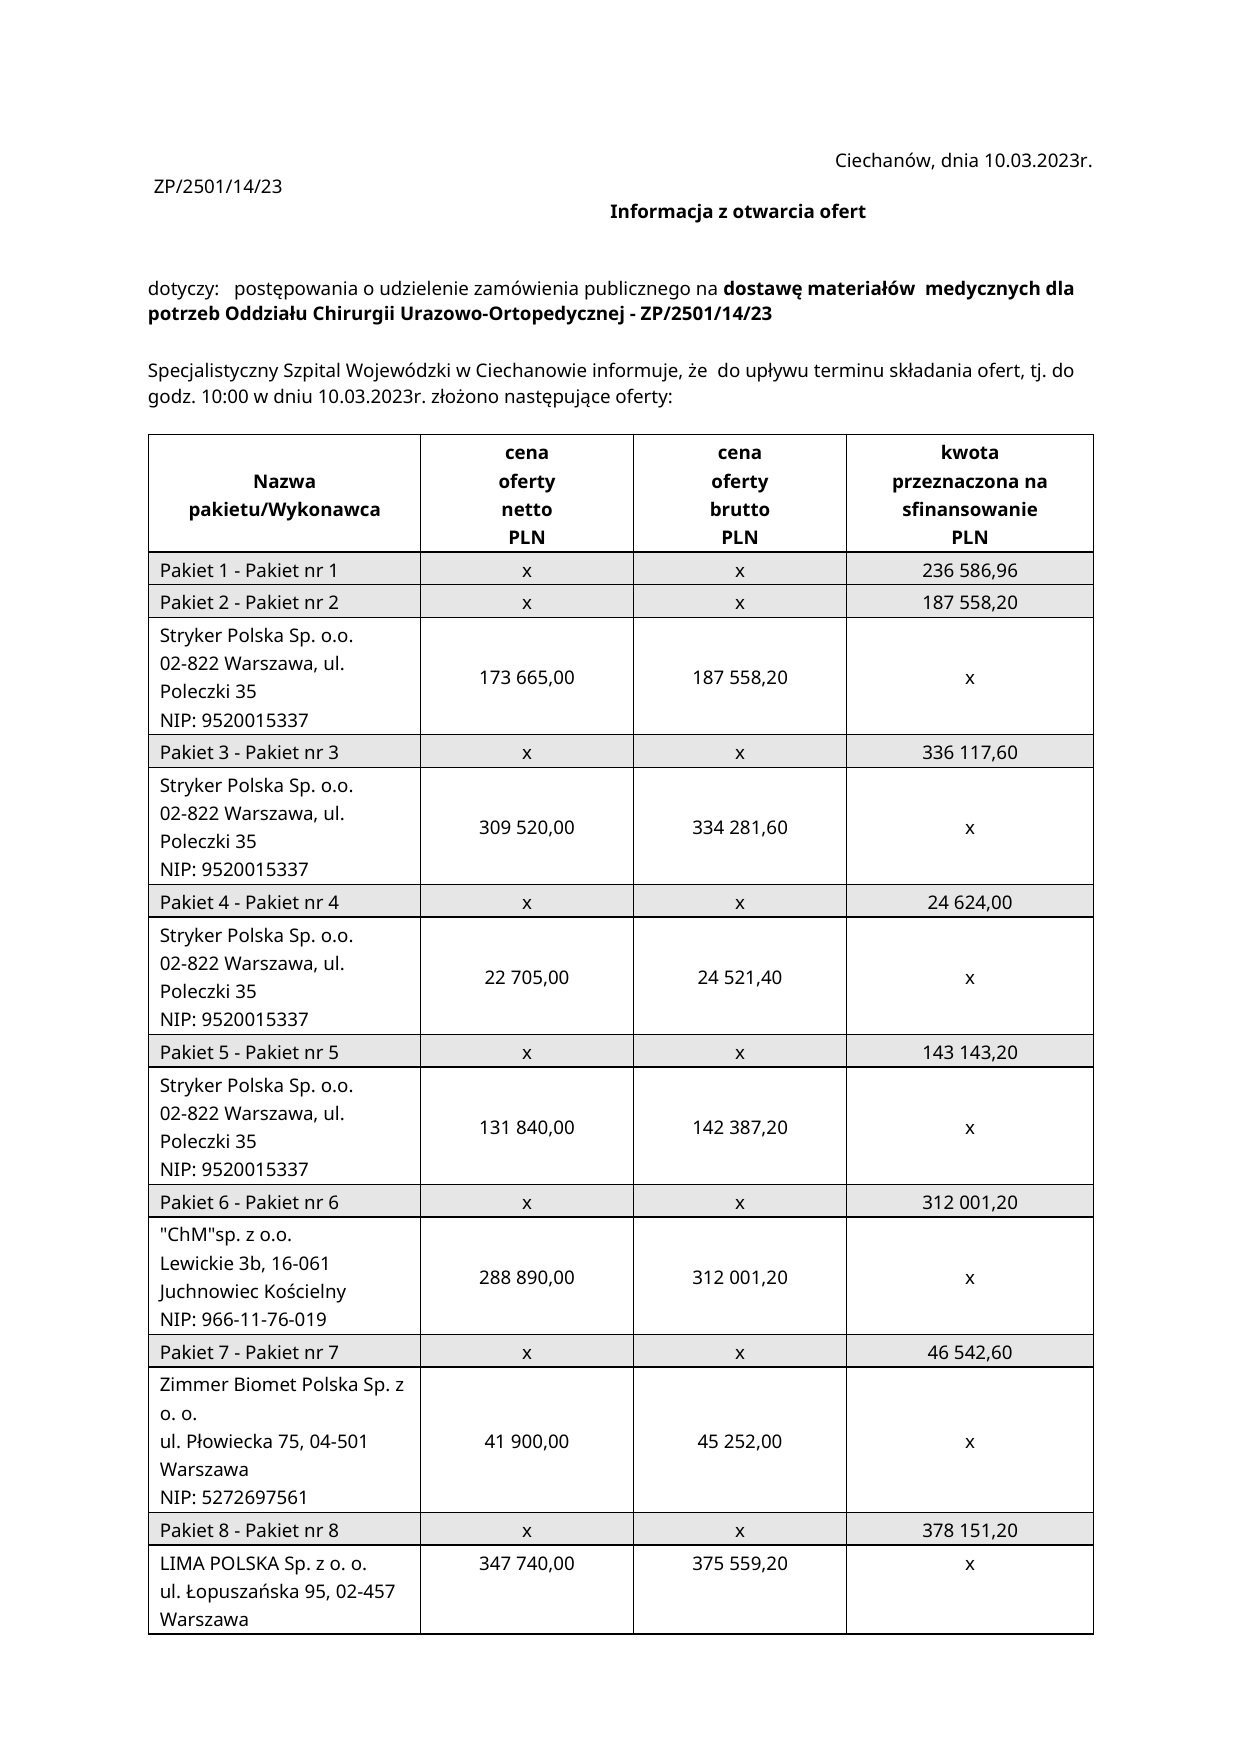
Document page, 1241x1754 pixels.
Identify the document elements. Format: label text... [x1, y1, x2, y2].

text ZP/2501/14/23 [153, 173, 1092, 199]
table_header kwota przeznaczona na sfinansowanie PLN [847, 435, 1093, 551]
text Informacja z otwarcia ofert [148, 199, 1092, 224]
table_cell x [634, 1035, 846, 1066]
table_cell x [421, 1335, 633, 1366]
table_cell x [421, 885, 633, 916]
table_cell x [847, 1546, 1093, 1633]
table_cell x [847, 1218, 1093, 1333]
text Ciechanów, dnia 10.03.2023r. [148, 148, 1092, 173]
table_cell 24 624,00 [847, 885, 1093, 916]
table_cell "ChM"sp. z o.o. Lewickie 3b, 16-061 Juchnowiec Kościelny NIP: 966-11-76-019 [149, 1218, 420, 1333]
table_cell x [847, 1068, 1093, 1184]
table_cell Stryker Polska Sp. o.o. 02-822 Warszawa, ul. Poleczki 35 NIP: 9520015337 [149, 768, 420, 884]
table_cell Pakiet 4 - Pakiet nr 4 [149, 885, 420, 916]
table_cell x [847, 918, 1093, 1034]
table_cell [149, 1546, 420, 1633]
table_cell x [634, 585, 846, 617]
table_cell 131 840,00 [421, 1068, 633, 1184]
table_cell 24 521,40 [634, 918, 846, 1034]
table_cell x [847, 618, 1093, 734]
subtitle dotyczy: postępowania o udzielenie zamówienia publicznego na dostawę materiałów medycznych dla potrzeb Oddziału Chirurgii Urazowo-Ortopedycznej - ZP/2501/14/23 [148, 275, 1092, 326]
table_cell 22 705,00 [421, 918, 633, 1034]
table_cell 41 900,00 [421, 1368, 633, 1512]
table_cell 45 252,00 [634, 1368, 846, 1512]
table_cell x [634, 735, 846, 767]
table_cell x [634, 553, 846, 584]
table_cell x [421, 1035, 633, 1066]
table_cell 336 117,60 [847, 735, 1093, 767]
table_cell Pakiet 1 - Pakiet nr 1 [149, 553, 420, 584]
table_cell Pakiet 5 - Pakiet nr 5 [149, 1035, 420, 1066]
table_cell 288 890,00 [421, 1218, 633, 1333]
table_cell 236 586,96 [847, 553, 1093, 584]
table_cell x [421, 735, 633, 767]
table_cell Stryker Polska Sp. o.o. 02-822 Warszawa, ul. Poleczki 35 NIP: 9520015337 [149, 618, 420, 734]
table_cell x [847, 768, 1093, 884]
table_cell Pakiet 2 - Pakiet nr 2 [149, 585, 420, 617]
table_cell x [634, 1335, 846, 1366]
table_cell Pakiet 8 - Pakiet nr 8 [149, 1513, 420, 1544]
table_header cena oferty netto PLN [421, 435, 633, 551]
table_cell Stryker Polska Sp. o.o. 02-822 Warszawa, ul. Poleczki 35 NIP: 9520015337 [149, 918, 420, 1034]
table_cell 187 558,20 [847, 585, 1093, 617]
table_cell 173 665,00 [421, 618, 633, 734]
table_cell x [421, 553, 633, 584]
table_cell Pakiet 3 - Pakiet nr 3 [149, 735, 420, 767]
table_cell x [634, 1513, 846, 1544]
table_cell x [421, 1513, 633, 1544]
table_cell x [421, 585, 633, 617]
table_cell x [847, 1368, 1093, 1512]
table_cell 187 558,20 [634, 618, 846, 734]
table_cell Pakiet 7 - Pakiet nr 7 [149, 1335, 420, 1366]
table_cell 375 559,20 [634, 1546, 846, 1633]
table_cell Pakiet 6 - Pakiet nr 6 [149, 1185, 420, 1216]
table_cell 143 143,20 [847, 1035, 1093, 1066]
table_cell 312 001,20 [634, 1218, 846, 1333]
table_cell Stryker Polska Sp. o.o. 02-822 Warszawa, ul. Poleczki 35 NIP: 9520015337 [149, 1068, 420, 1184]
table_cell 46 542,60 [847, 1335, 1093, 1366]
text Specjalistyczny Szpital Wojewódzki w Ciechanowie informuje, że do upływu terminu składania ofert, tj. do godz. 10:00 w dniu 10.03.2023r. złożono następujące oferty: [148, 358, 1081, 409]
table_cell x [421, 1185, 633, 1216]
table_cell 347 740,00 [421, 1546, 633, 1633]
table_cell 142 387,20 [634, 1068, 846, 1184]
table_cell 309 520,00 [421, 768, 633, 884]
table_header cena oferty brutto PLN [634, 435, 846, 551]
table_cell 378 151,20 [847, 1513, 1093, 1544]
table_cell x [634, 1185, 846, 1216]
table_cell x [634, 885, 846, 916]
table_cell 334 281,60 [634, 768, 846, 884]
table_cell 312 001,20 [847, 1185, 1093, 1216]
table_cell Zimmer Biomet Polska Sp. z o. o. ul. Płowiecka 75, 04-501 Warszawa NIP: 5272697561 [149, 1368, 420, 1512]
table_header Nazwa pakietu/Wykonawca [149, 435, 420, 551]
